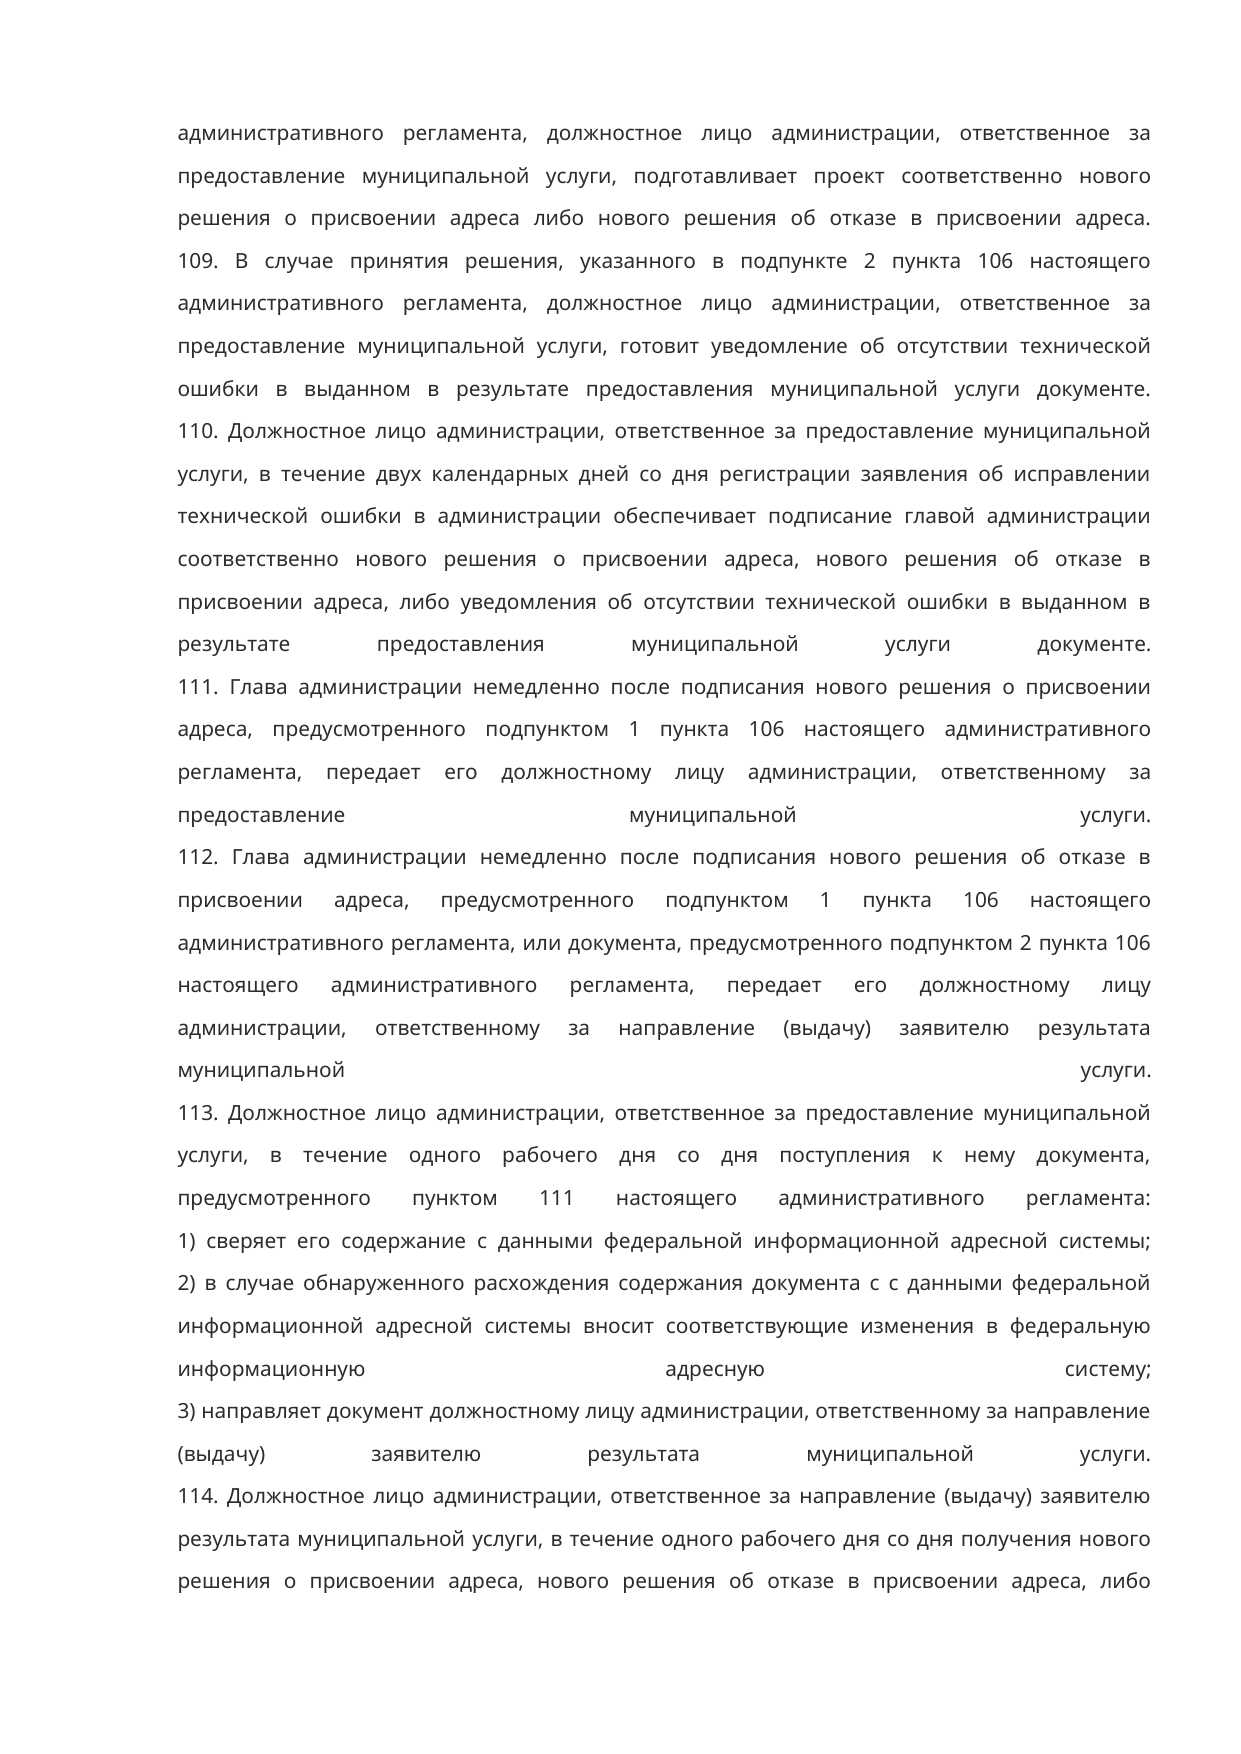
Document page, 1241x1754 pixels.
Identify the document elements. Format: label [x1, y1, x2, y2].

text [177, 118, 1152, 1595]
